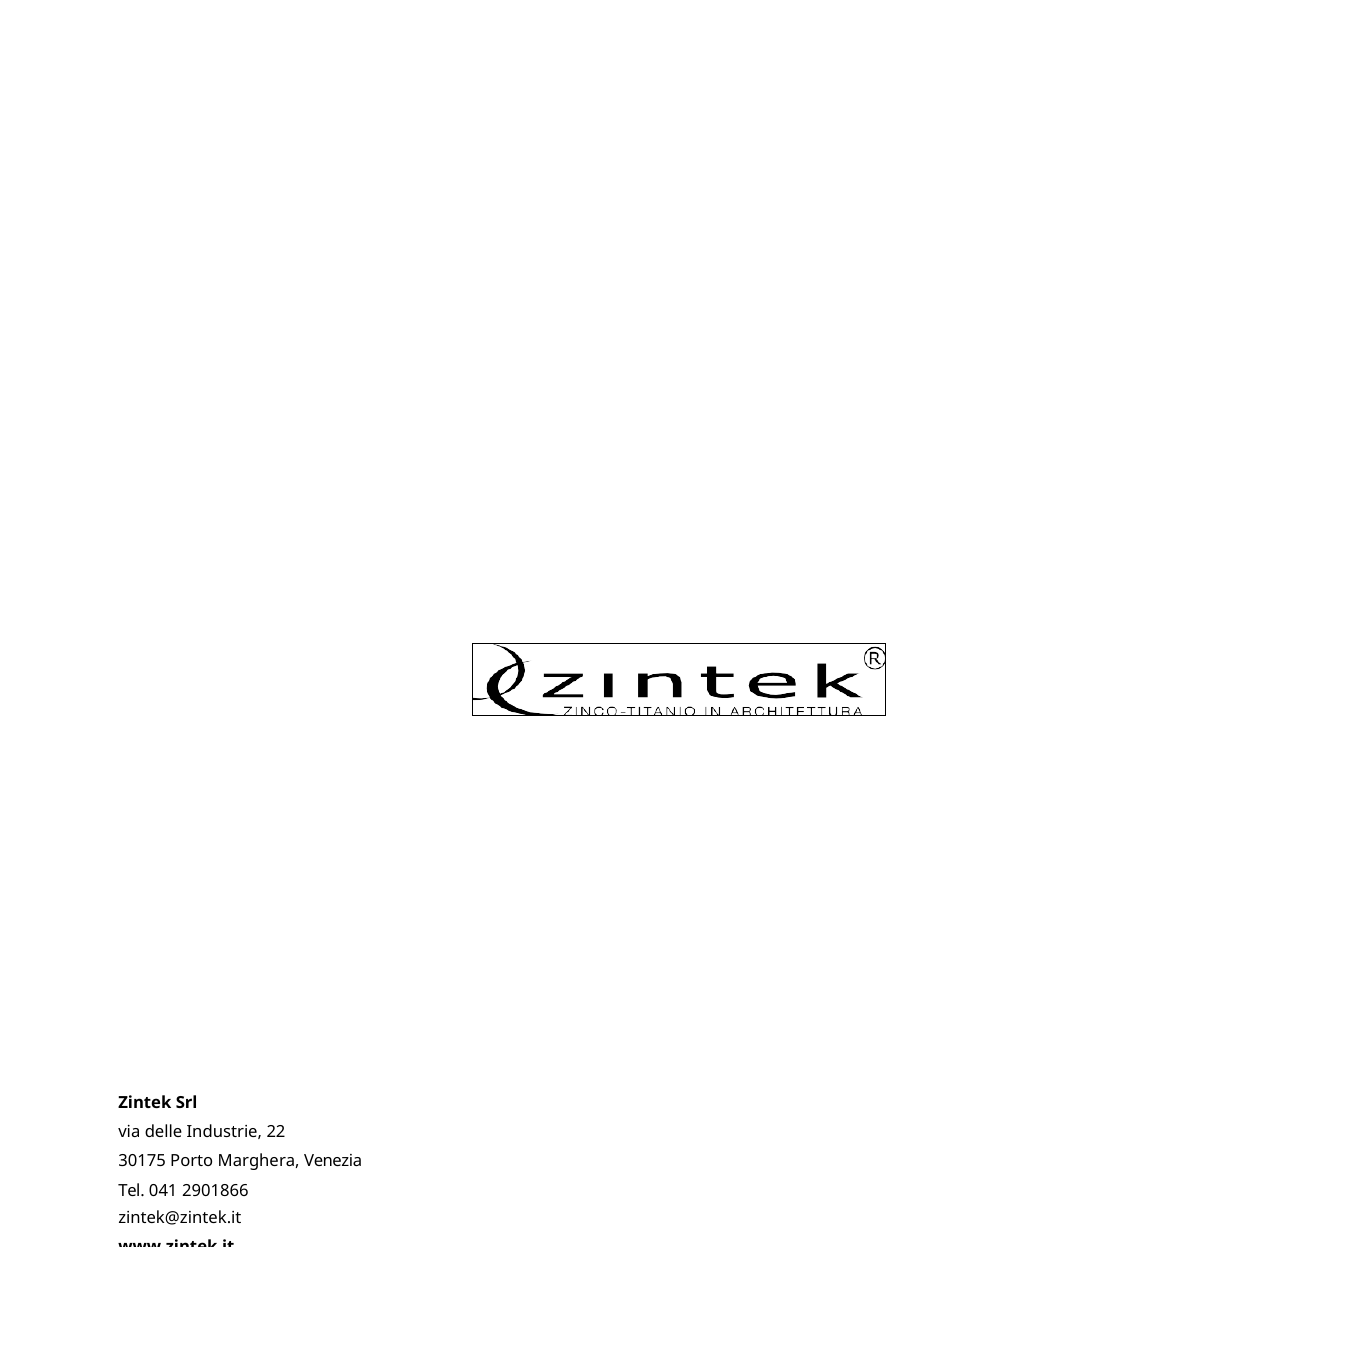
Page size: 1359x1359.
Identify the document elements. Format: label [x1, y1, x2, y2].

picture [473, 644, 885, 715]
